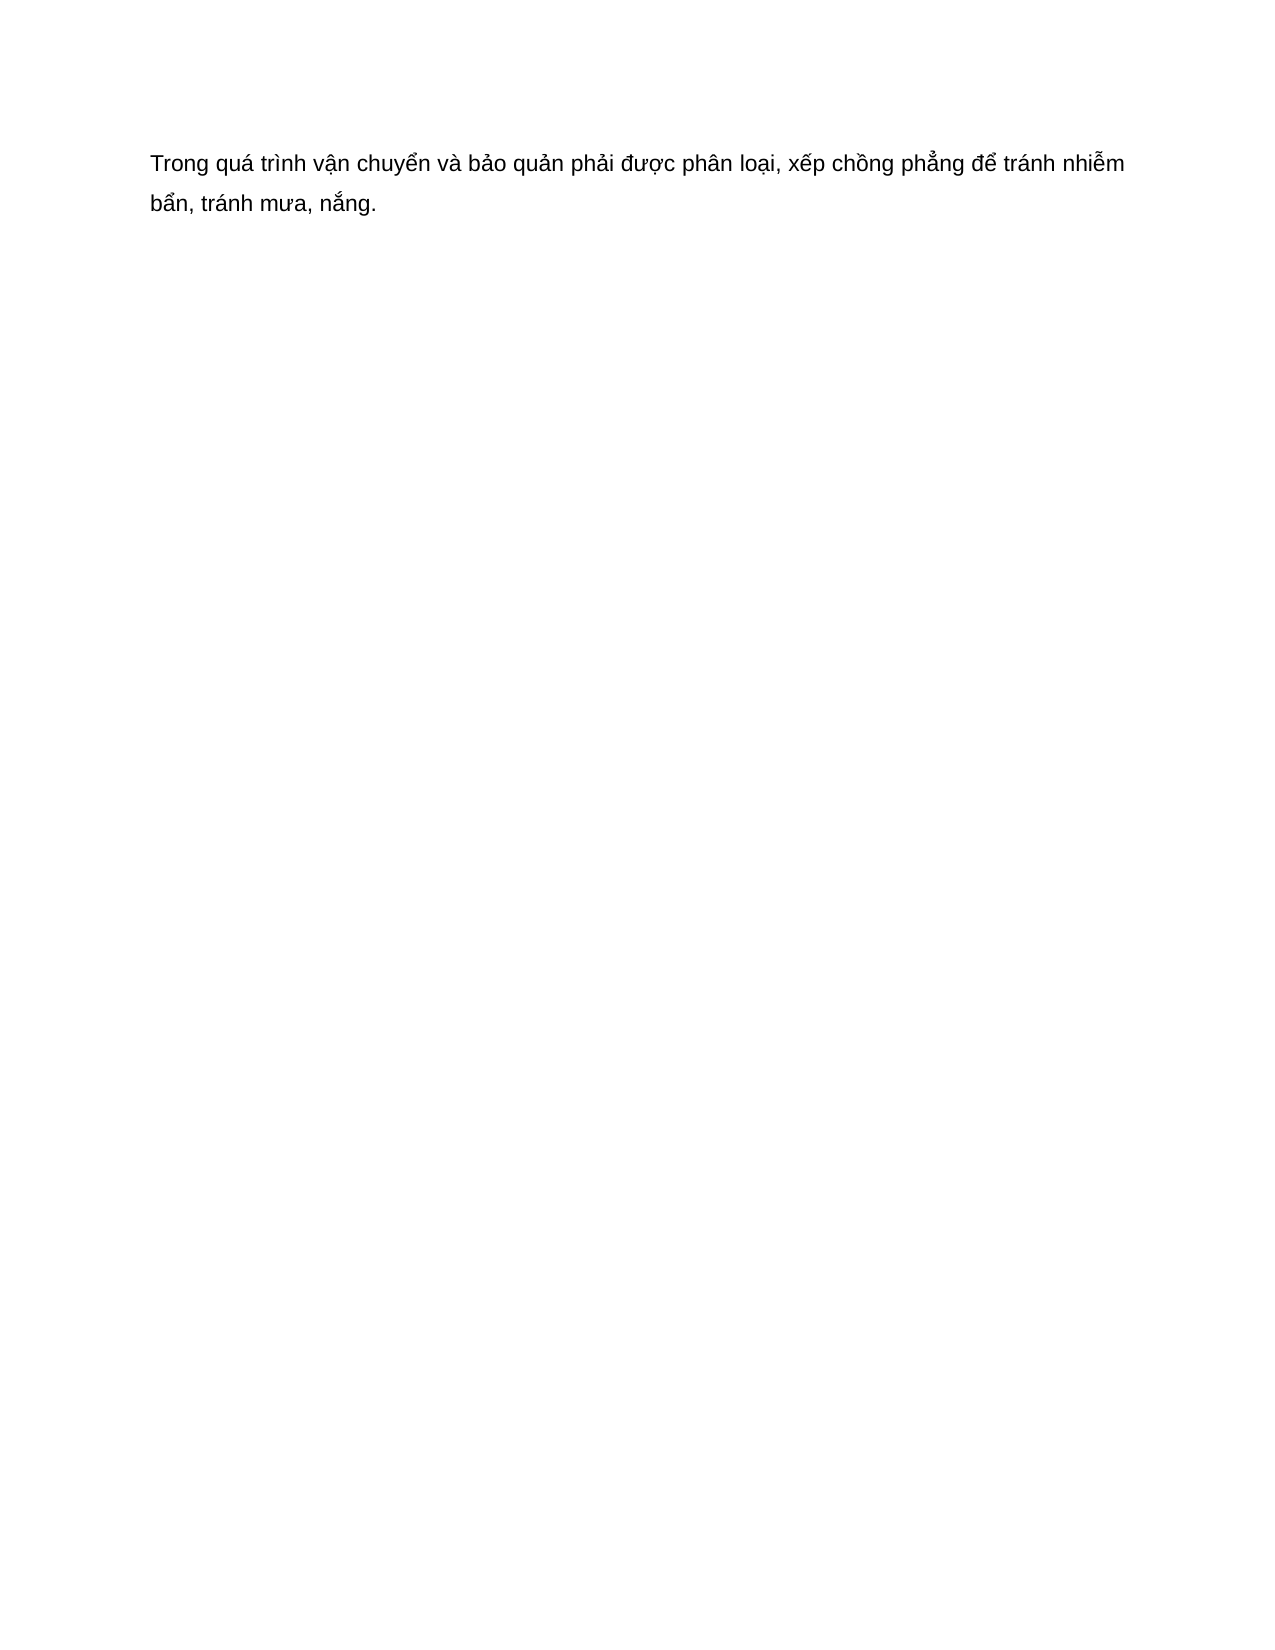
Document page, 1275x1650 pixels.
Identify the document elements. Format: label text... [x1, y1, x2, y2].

text Trong quá trình vận chuyển và bảo quản phải được phân loại, xếp chồng phẳng để tránh nhiễm bẩn, tránh mưa, nắng. [150, 150, 1125, 216]
